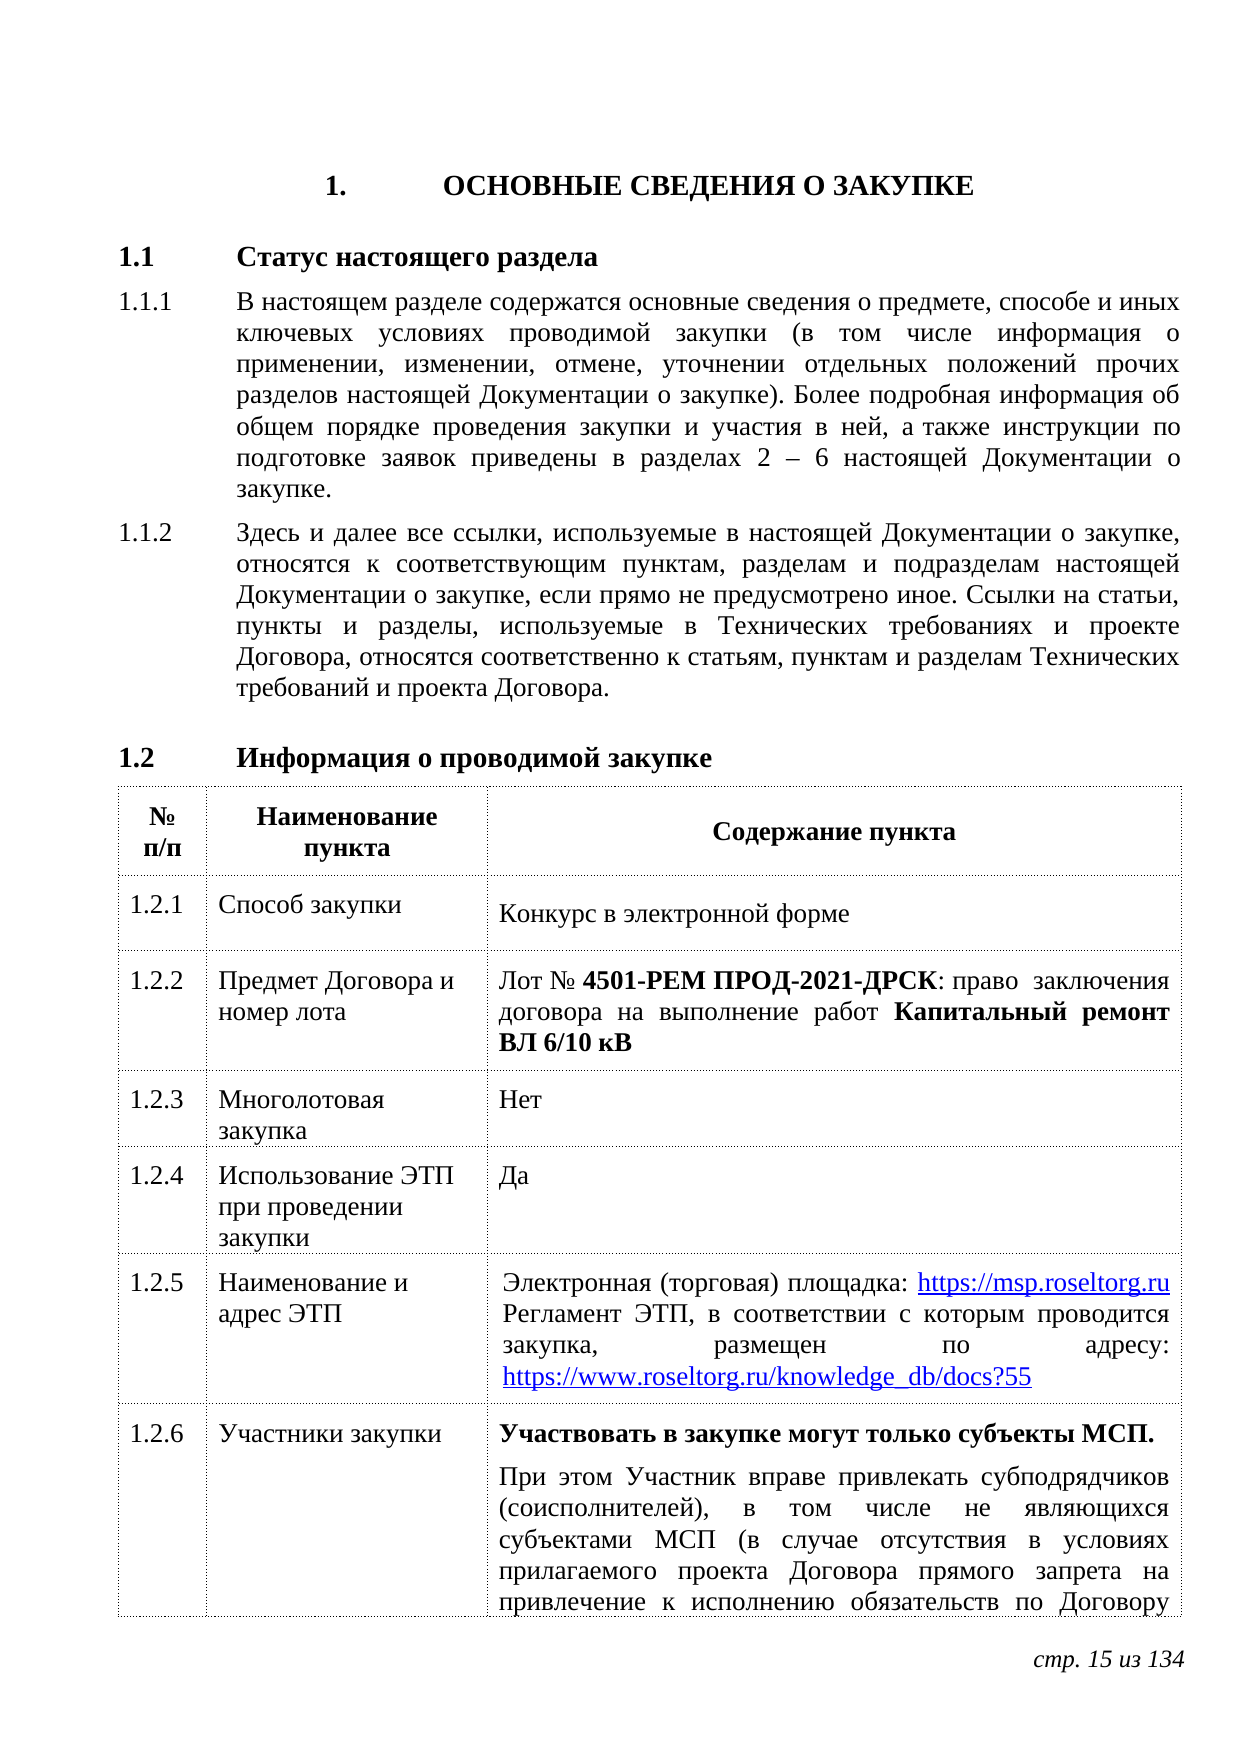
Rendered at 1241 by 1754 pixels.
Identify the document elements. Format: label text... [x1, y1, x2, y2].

table_cell [118, 1403, 207, 1616]
table_cell [118, 1253, 207, 1403]
subtitle Статус настоящего раздела [118, 239, 1181, 273]
table_cell Нет [487, 1070, 1181, 1146]
table_cell Да [487, 1146, 1181, 1253]
table_cell [118, 1070, 207, 1146]
table_cell Участники закупки [207, 1403, 487, 1616]
table_header Содержание пункта [487, 786, 1181, 874]
table_cell Использование ЭТП при проведении закупки [207, 1146, 487, 1253]
subtitle Информация о проводимой закупке [118, 740, 1181, 774]
table_cell Предмет Договора и номер лота [207, 950, 487, 1070]
table_cell Способ закупки [207, 875, 487, 950]
table_cell [118, 875, 207, 950]
table_cell Электронная (торговая) площадка: https://msp.roseltorg.ru Регламент ЭТП, в соответствии с которым проводится закупка, размещен по адресу: https://www.roseltorg.ru/knowledge_db/docs?55 [487, 1253, 1181, 1403]
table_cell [487, 1403, 1181, 1616]
subtitle ОСНОВНЫЕ СВЕДЕНИЯ О ЗАКУПКЕ [118, 168, 1181, 202]
list Здесь и далее все ссылки, используемые в настоящей Документации о закупке, относятся к соответствующим пунктам, разделам и подразделам настоящей Документации о закупке, если прямо не предусмотрено иное. Ссылки на статьи, пункты и разделы, используемые в Технических требованиях и проекте Договора, относятся соответственно к статьям, пунктам и разделам Технических требований и проекта Договора. [118, 516, 1181, 703]
table_cell [118, 1146, 207, 1253]
table_cell Конкурс в электронной форме [487, 875, 1181, 950]
table_header № п/п [118, 786, 207, 874]
table_cell Многолотовая закупка [207, 1070, 487, 1146]
table_cell Лот № 4501-РЕМ ПРОД-2021-ДРСК: право заключения договора на выполнение работ Капитальный ремонт ВЛ 6/10 кВ [487, 950, 1181, 1070]
table_cell [118, 950, 207, 1070]
table_cell Наименование и адрес ЭТП [207, 1253, 487, 1403]
list В настоящем разделе содержатся основные сведения о предмете, способе и иных ключевых условиях проводимой закупки (в том числе информация о применении, изменении, отмене, уточнении отдельных положений прочих разделов настоящей Документации о закупке). Более подробная информация об общем порядке проведения закупки и участия в ней, а также инструкции по подготовке заявок приведены в разделах 2 – 6 настоящей Документации о закупке. [118, 285, 1181, 503]
table_header Наименование пункта [207, 786, 487, 874]
